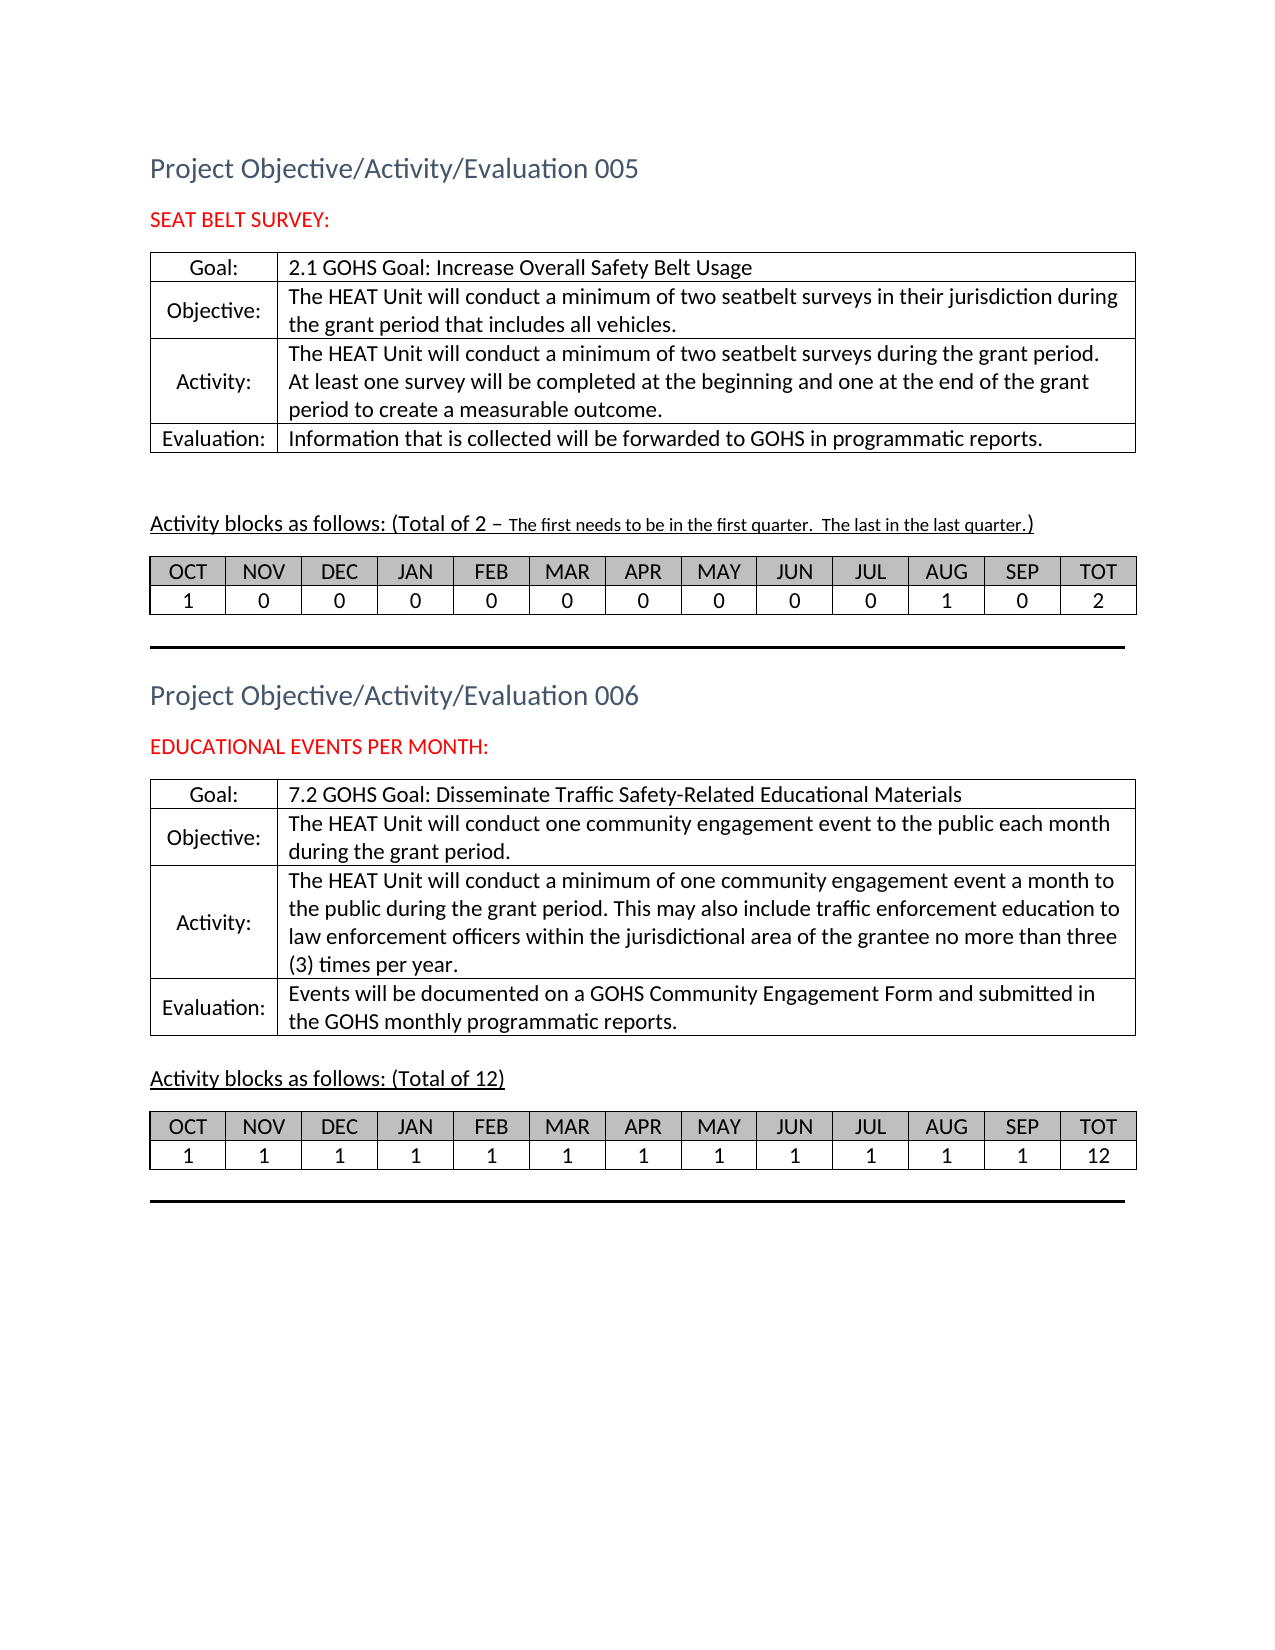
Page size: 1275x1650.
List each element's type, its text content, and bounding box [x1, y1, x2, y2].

text EDUCATIONAL EVENTS PER MONTH: [150, 732, 1125, 760]
table_header 2.1 GOHS Goal: Increase Overall Safety Belt Usage [278, 253, 1135, 281]
table_header AUG [909, 557, 984, 585]
table_header Goal: [151, 253, 277, 281]
table_cell 1 [682, 1141, 756, 1169]
table_header APR [606, 1112, 681, 1140]
table_cell 0 [226, 586, 301, 614]
table_header SEP [985, 557, 1060, 585]
table_cell 0 [757, 586, 832, 614]
table_header APR [606, 557, 681, 585]
table_cell 1 [833, 1141, 908, 1169]
table_header JUN [757, 557, 832, 585]
table_header MAY [682, 1112, 756, 1140]
table_header DEC [302, 1112, 377, 1140]
table_cell 1 [909, 586, 984, 614]
table_header FEB [454, 557, 529, 585]
table_cell 0 [454, 586, 529, 614]
table_header FEB [454, 1112, 529, 1140]
table_cell 1 [151, 586, 225, 614]
table_header JUL [833, 1112, 908, 1140]
table_cell 0 [302, 586, 377, 614]
text Activity blocks as follows: (Total of 2 – The first needs to be in the first quarter. The last in the last quarter.) [150, 509, 1125, 537]
table_cell 2 [1061, 586, 1136, 614]
table_header 7.2 GOHS Goal: Disseminate Traffic Safety-Related Educational Materials [278, 780, 1135, 808]
text Project Objective/Activity/Evaluation 005 [150, 150, 1125, 186]
table_header JUL [833, 557, 908, 585]
table_header SEP [985, 1112, 1060, 1140]
table_header JUN [757, 1112, 832, 1140]
table_cell 1 [985, 1141, 1060, 1169]
table_header TOT [1061, 557, 1136, 585]
table_cell 1 [530, 1141, 605, 1169]
table_cell Activity: [151, 866, 277, 978]
table_header JAN [378, 1112, 453, 1140]
table_header NOV [226, 557, 301, 585]
table_cell 0 [606, 586, 681, 614]
table_cell Information that is collected will be forwarded to GOHS in programmatic reports. [278, 424, 1135, 452]
table_cell 12 [1061, 1141, 1136, 1169]
table_cell 1 [226, 1141, 301, 1169]
table_cell 1 [909, 1141, 984, 1169]
table_cell Objective: [151, 282, 277, 338]
table_header OCT [151, 1112, 225, 1140]
table_header MAR [530, 1112, 605, 1140]
table_cell 0 [378, 586, 453, 614]
table_cell 0 [833, 586, 908, 614]
text Activity blocks as follows: (Total of 12) [150, 1064, 1125, 1092]
table_cell Evaluation: [151, 424, 277, 452]
text Project Objective/Activity/Evaluation 006 [150, 677, 1125, 712]
table_header AUG [909, 1112, 984, 1140]
table_header MAY [682, 557, 756, 585]
table_header DEC [302, 557, 377, 585]
table_cell Events will be documented on a GOHS Community Engagement Form and submitted in the GOHS monthly programmatic reports. [278, 979, 1135, 1035]
table_header TOT [1061, 1112, 1136, 1140]
table_cell 1 [302, 1141, 377, 1169]
text SEAT BELT SURVEY: [150, 205, 1125, 233]
table_cell Objective: [151, 809, 277, 865]
table_cell The HEAT Unit will conduct a minimum of two seatbelt surveys in their jurisdiction during the grant period that includes all vehicles. [278, 282, 1135, 338]
table_header Goal: [151, 780, 277, 808]
table_cell 1 [378, 1141, 453, 1169]
table_header OCT [151, 557, 225, 585]
table_header NOV [226, 1112, 301, 1140]
table_cell The HEAT Unit will conduct a minimum of one community engagement event a month to the public during the grant period. This may also include traffic enforcement education to law enforcement officers within the jurisdictional area of the grantee no more than three (3) times per year. [278, 866, 1135, 978]
table_cell 0 [985, 586, 1060, 614]
table_cell 0 [682, 586, 756, 614]
table_cell The HEAT Unit will conduct a minimum of two seatbelt surveys during the grant period. At least one survey will be completed at the beginning and one at the end of the grant period to create a measurable outcome. [278, 339, 1135, 423]
table_header MAR [530, 557, 605, 585]
table_cell 1 [606, 1141, 681, 1169]
table_cell 0 [530, 586, 605, 614]
table_cell 1 [151, 1141, 225, 1169]
table_cell 1 [757, 1141, 832, 1169]
table_cell The HEAT Unit will conduct one community engagement event to the public each month during the grant period. [278, 809, 1135, 865]
table_cell 1 [454, 1141, 529, 1169]
table_cell Activity: [151, 339, 277, 423]
table_cell Evaluation: [151, 979, 277, 1035]
table_header JAN [378, 557, 453, 585]
